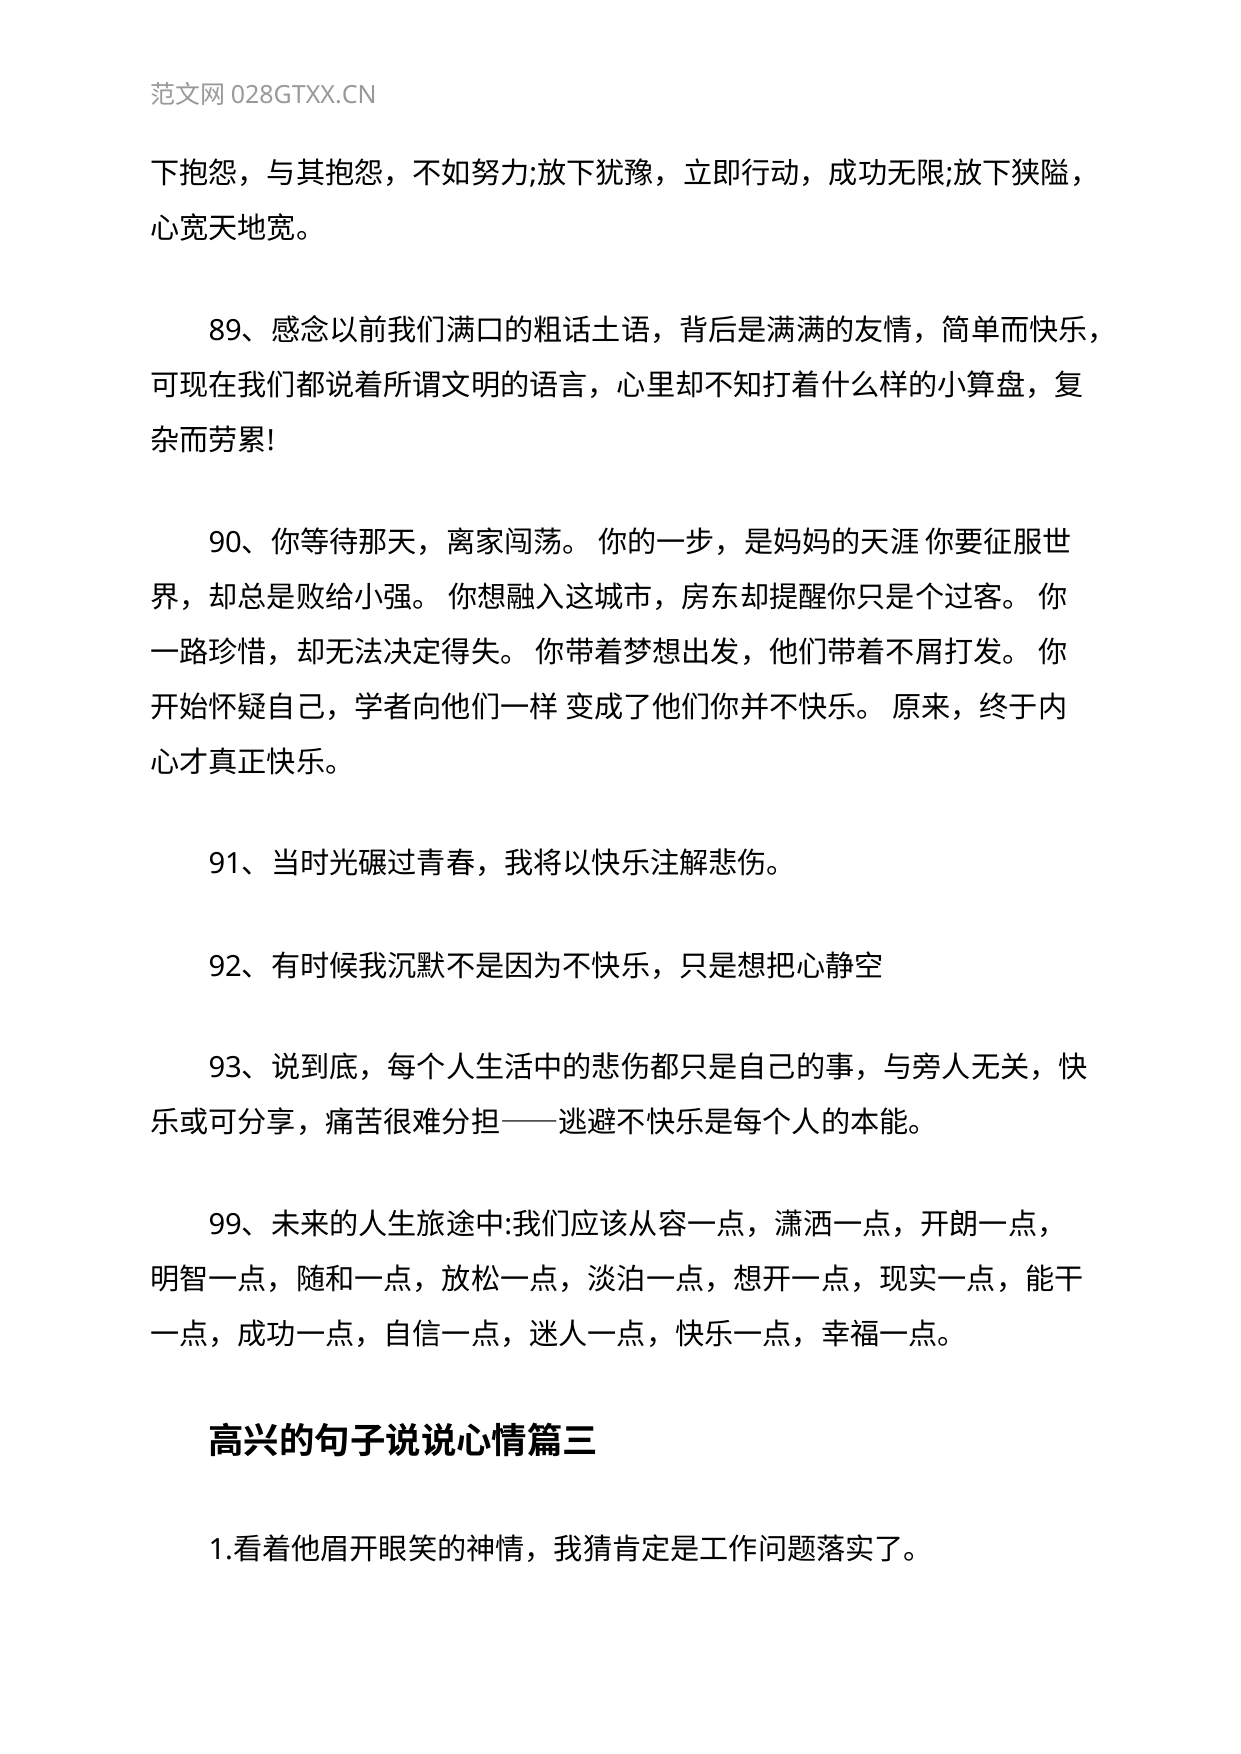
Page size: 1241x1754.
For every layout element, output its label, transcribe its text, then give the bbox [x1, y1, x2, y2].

text 93、说到底，每个人生活中的悲伤都只是自己的事，与旁人无关，快乐或可分享，痛苦很难分担——逃避不快乐是每个人的本能。 [150, 1044, 1090, 1141]
text 92、有时候我沉默不是因为不快乐，只是想把心静空 [150, 942, 1090, 984]
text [150, 150, 1090, 247]
text 1.看着他眉开眼笑的神情，我猜肯定是工作问题落实了。 [150, 1526, 1090, 1568]
text 90、你等待那天，离家闯荡。 你的一步，是妈妈的天涯 你要征服世界，却总是败给小强。 你想融入这城市，房东却提醒你只是个过客。 你一路珍惜，却无法决定得失。 你带着梦想出发，他们带着不屑打发。 你开始怀疑自己，学者向他们一样 变成了他们你并不快乐。 原来，终于内心才真正快乐。 [150, 519, 1090, 781]
text 99、未来的人生旅途中:我们应该从容一点，潇洒一点，开朗一点，明智一点，随和一点，放松一点，淡泊一点，想开一点，现实一点，能干一点，成功一点，自信一点，迷人一点，快乐一点，幸福一点。 [150, 1201, 1090, 1353]
text 高兴的句子说说心情篇三 [150, 1412, 1090, 1464]
text 89、感念以前我们满口的粗话土语，背后是满满的友情，简单而快乐，可现在我们都说着所谓文明的语言，心里却不知打着什么样的小算盘，复杂而劳累! [150, 307, 1090, 459]
text 91、当时光碾过青春，我将以快乐注解悲伤。 [150, 840, 1090, 882]
